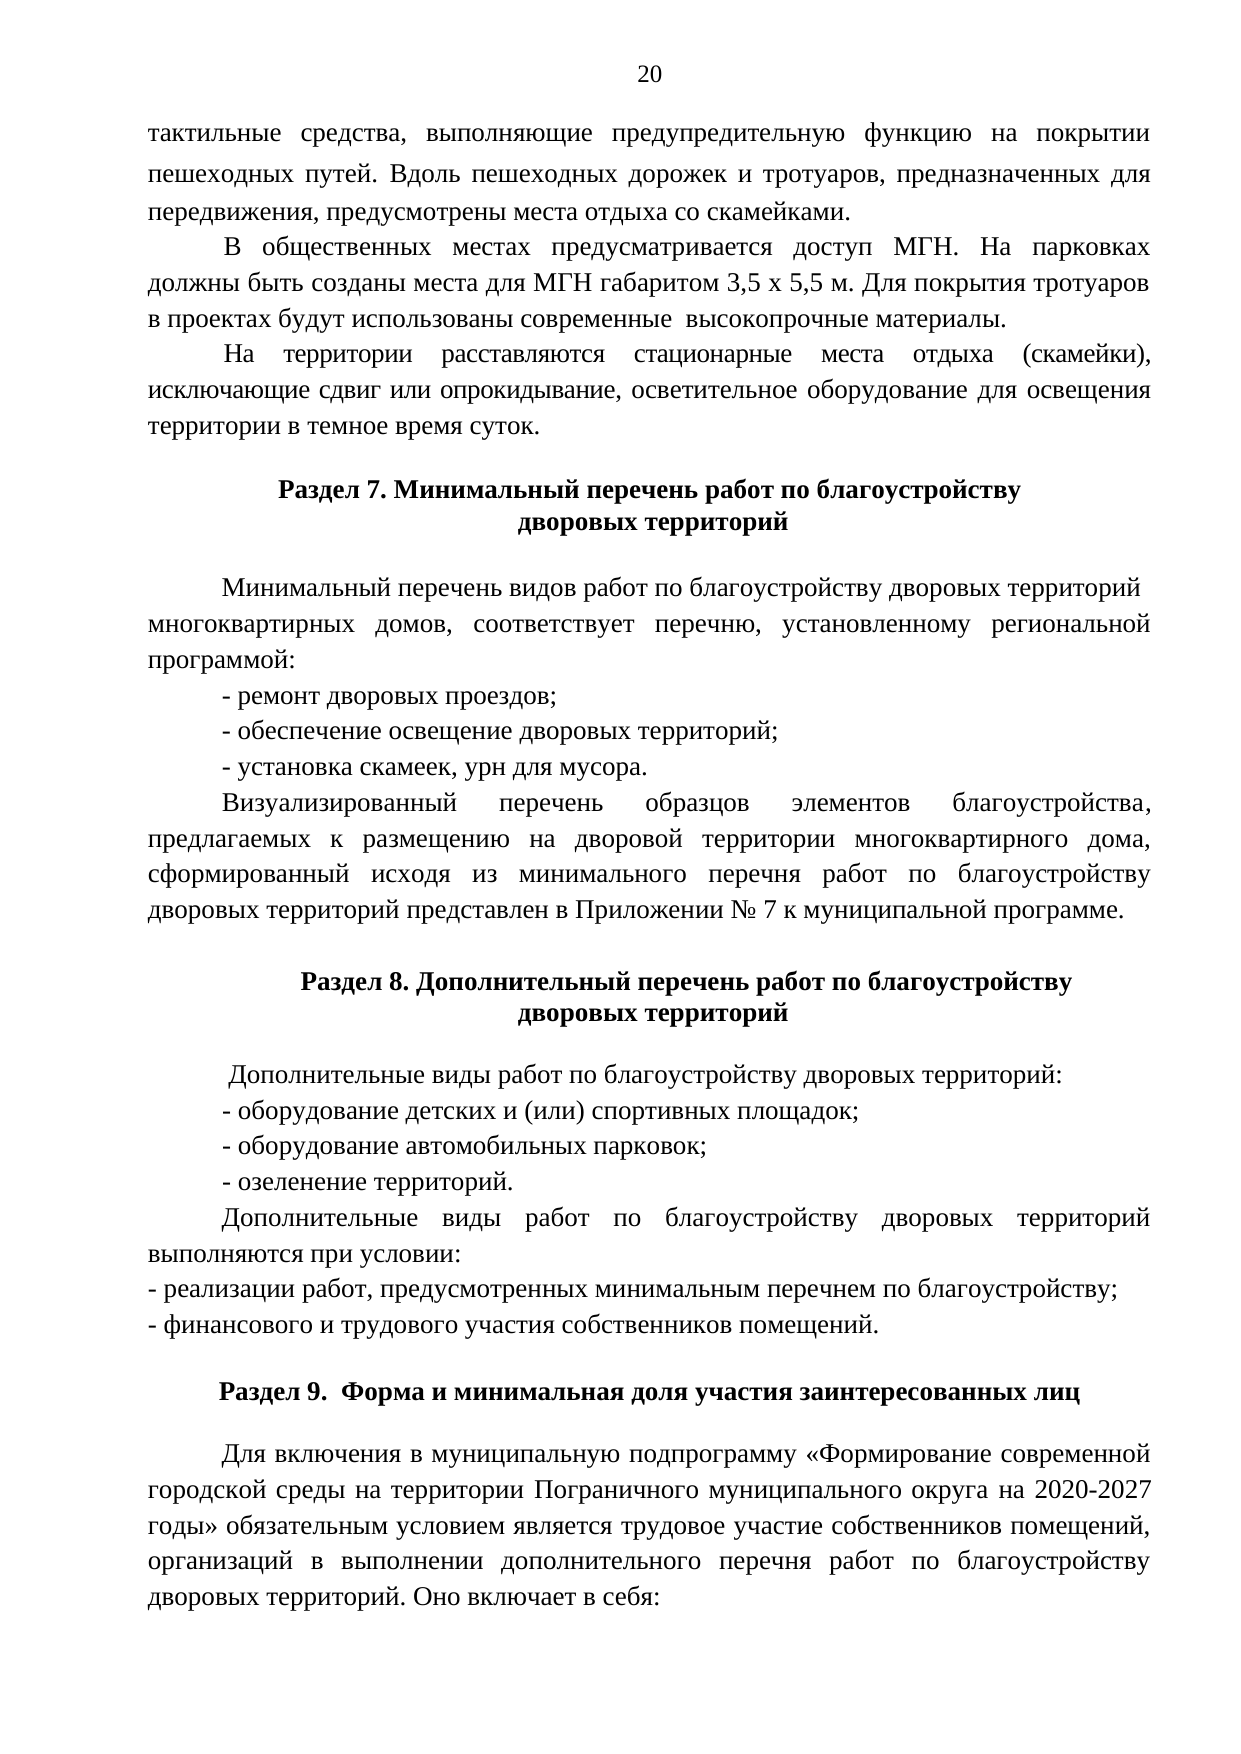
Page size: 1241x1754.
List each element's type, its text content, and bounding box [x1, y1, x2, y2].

text - реализации работ, предусмотренных минимальным перечнем по благоустройству; [148, 1272, 1152, 1303]
text - озеленение территорий. [148, 1165, 1152, 1196]
text дворовых территорий [148, 996, 1152, 1027]
text Дополнительные виды работ по благоустройству дворовых территорий выполняются при условии: [148, 1201, 1152, 1268]
text В общественных местах предусматривается доступ МГН. На парковках должны быть созданы места для МГН габаритом 3,5 х 5,5 м. Для покрытия тротуаров в проектах будут использованы современные высокопрочные материалы. [148, 230, 1152, 333]
text Раздел 9. Форма и минимальная доля участия заинтересованных лиц [148, 1375, 1152, 1406]
text - обеспечение освещение дворовых территорий; [148, 714, 1152, 746]
text - оборудование автомобильных парковок; [148, 1129, 1152, 1161]
text Визуализированный перечень образцов элементов благоустройства, предлагаемых к размещению на дворовой территории многоквартирного дома, сформированный исходя из минимального перечня работ по благоустройству дворовых территорий представлен в Приложении № 7 к муниципальной программе. [148, 786, 1152, 924]
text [148, 117, 1152, 226]
text многоквартирных домов, соответствует перечню, установленному региональной программой: [148, 607, 1152, 674]
text Раздел 7. Минимальный перечень работ по благоустройству [148, 473, 1152, 505]
text Раздел 8. Дополнительный перечень работ по благоустройству [148, 964, 1152, 996]
text дворовых территорий [148, 505, 1152, 536]
text - установка скамеек, урн для мусора. [148, 750, 1152, 781]
text - оборудование детских и (или) спортивных площадок; [148, 1094, 1152, 1125]
text Минимальный перечень видов работ по благоустройству дворовых территорий [148, 572, 1152, 603]
text Для включения в муниципальную подпрограмму «Формирование современной городской среды на территории Пограничного муниципального округа на 2020-2027 годы» обязательным условием является трудовое участие собственников помещений, организаций в выполнении дополнительного перечня работ по благоустройству дворовых территорий. Оно включает в себя: [148, 1437, 1152, 1611]
text На территории расставляются стационарные места отдыха (скамейки), исключающие сдвиг или опрокидывание, осветительное оборудование для освещения территории в темное время суток. [148, 338, 1152, 440]
text - ремонт дворовых проездов; [148, 679, 1152, 710]
text - финансового и трудового участия собственников помещений. [148, 1308, 1152, 1339]
text Дополнительные виды работ по благоустройству дворовых территорий: [148, 1058, 1152, 1089]
